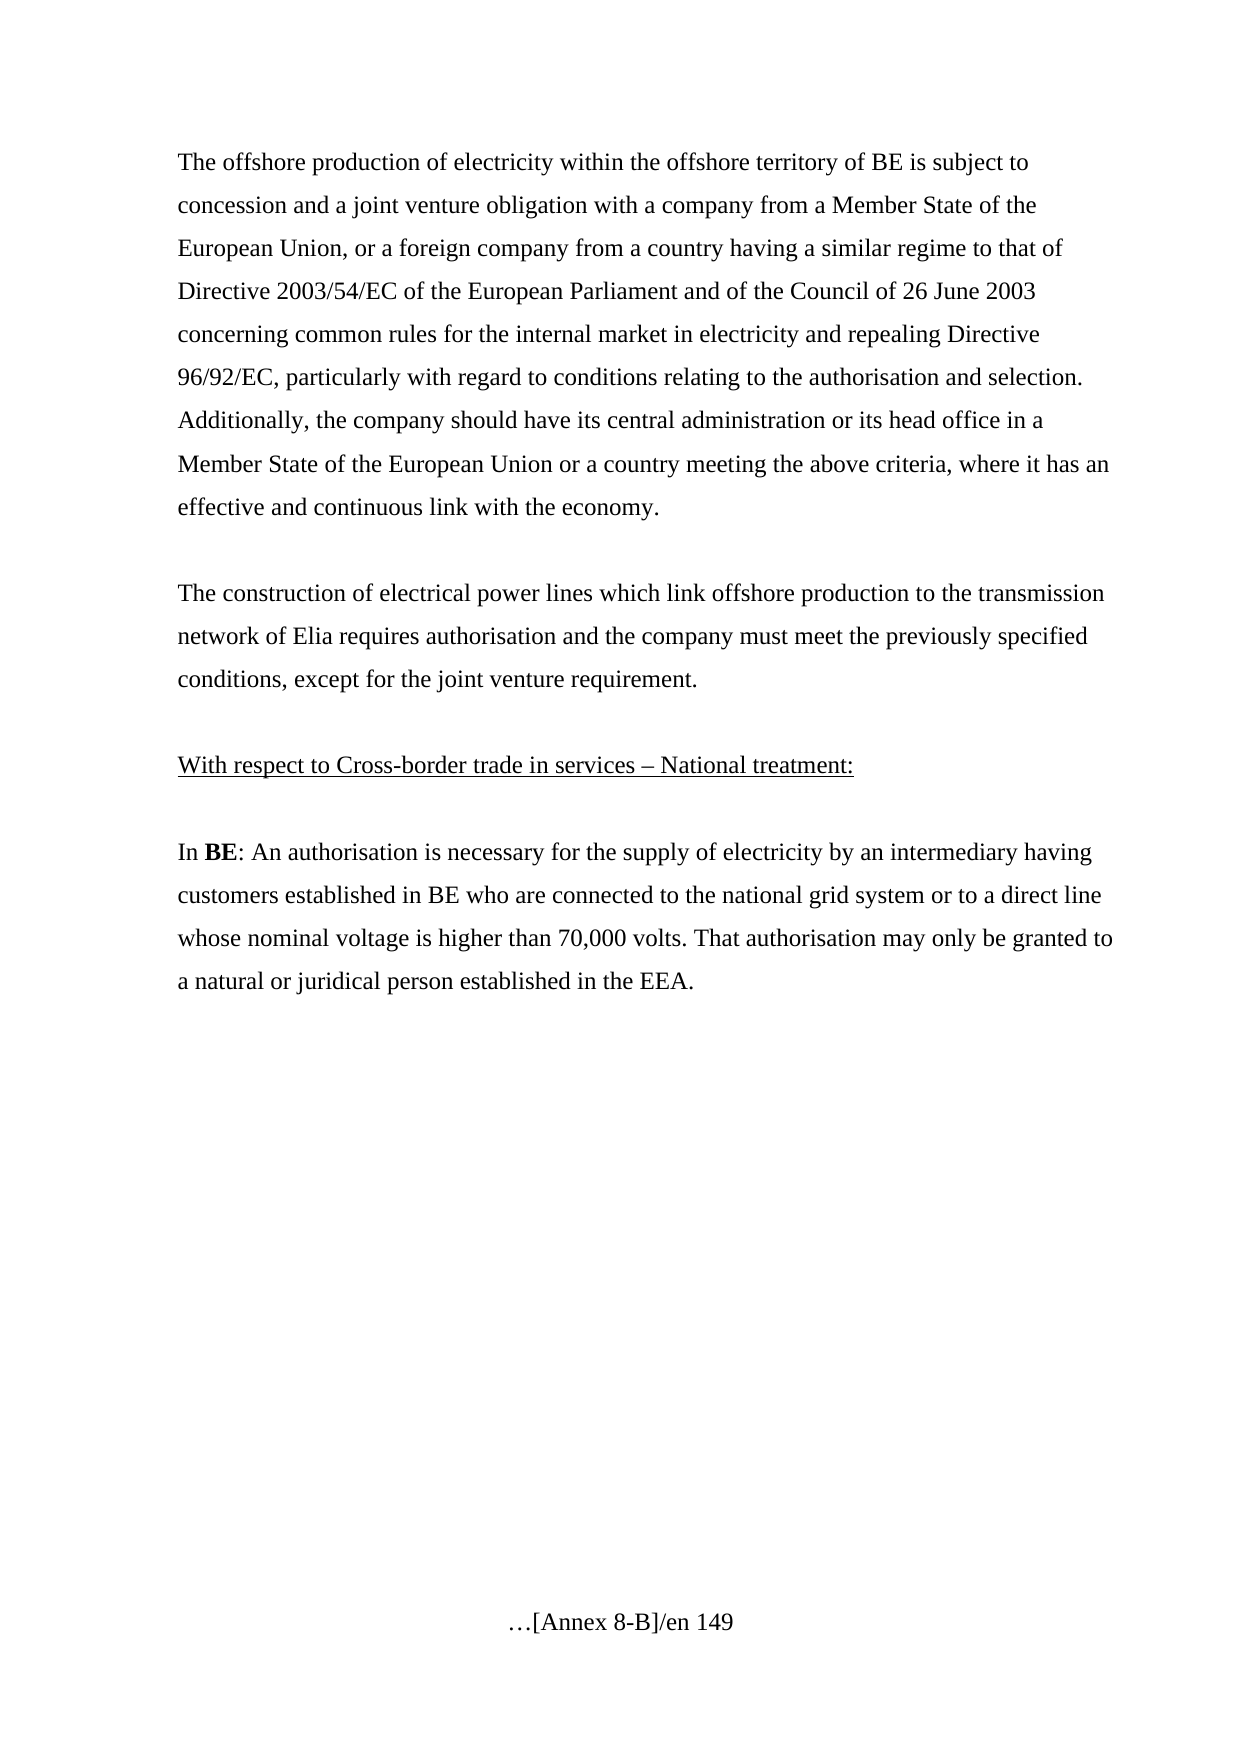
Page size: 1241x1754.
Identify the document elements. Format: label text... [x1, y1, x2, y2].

text In BE: An authorisation is necessary for the supply of electricity by an intermediary having customers established in BE who are connected to the national grid system or to a direct line whose nominal voltage is higher than 70,000 volts. That authorisation may only be granted to a natural or juridical person established in the EEA. [177, 837, 1122, 995]
text The offshore production of electricity within the offshore territory of BE is subject to concession and a joint venture obligation with a company from a Member State of the European Union, or a foreign company from a country having a similar regime to that of Directive 2003/54/EC of the European Parliament and of the Council of 26 June 2003 concerning common rules for the internal market in electricity and repealing Directive 96/92/EC, particularly with regard to conditions relating to the authorisation and selection. Additionally, the company should have its central administration or its head office in a Member State of the European Union or a country meeting the above criteria, where it has an effective and continuous link with the economy. [177, 147, 1122, 521]
text With respect to Cross-border trade in services – National treatment: [177, 751, 1122, 779]
text The construction of electrical power lines which link offshore production to the transmission network of Elia requires authorisation and the company must meet the previously specified conditions, except for the joint venture requirement. [177, 578, 1122, 693]
